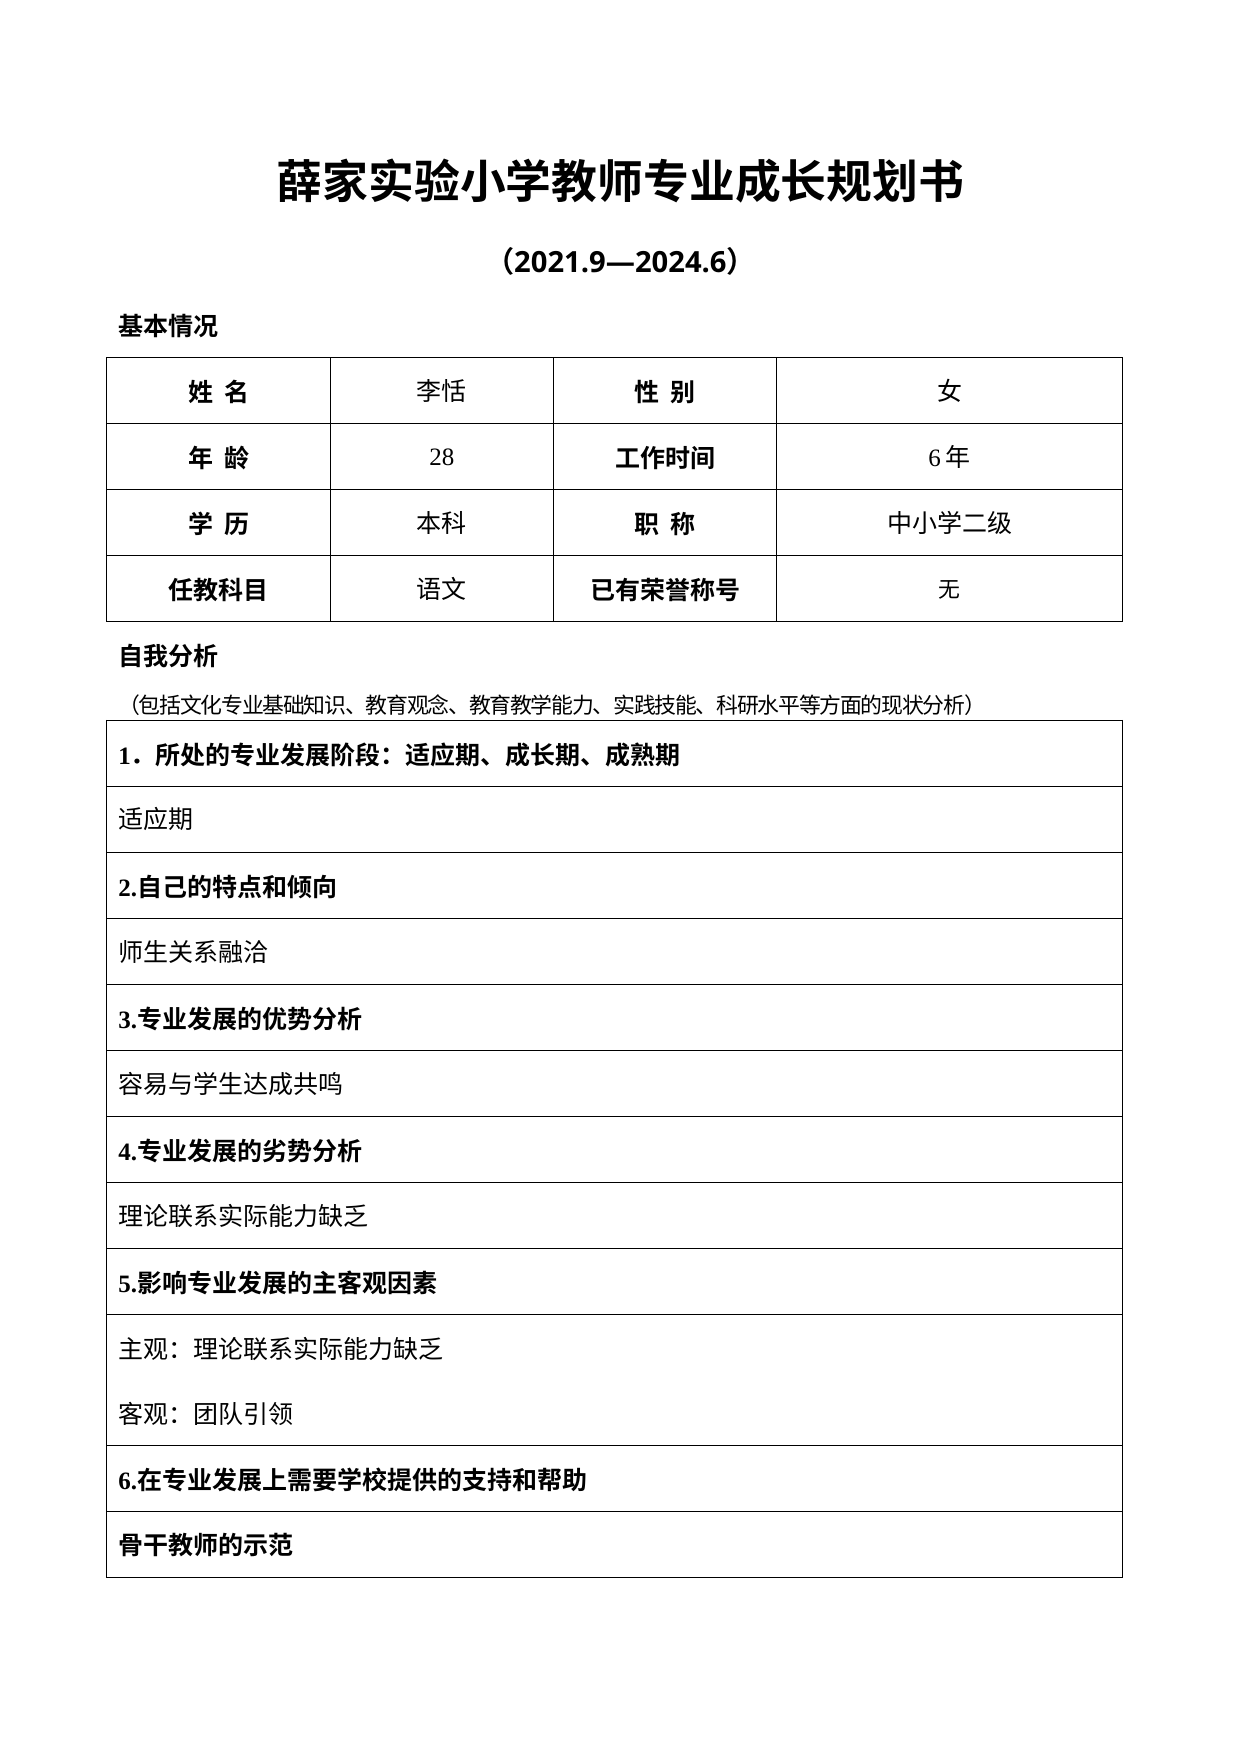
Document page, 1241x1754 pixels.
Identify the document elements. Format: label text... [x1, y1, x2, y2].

table_cell 任教科目 [107, 556, 330, 621]
table_cell 师生关系融洽 [107, 919, 1122, 984]
table_cell 已有荣誉称号 [554, 556, 776, 621]
table_cell 无 [777, 556, 1122, 621]
text （2021.9—2024.6） [118, 227, 1122, 292]
table_cell 中小学二级 [777, 490, 1122, 555]
table_cell 28 [331, 424, 553, 489]
table_cell 5.影响专业发展的主客观因素 [107, 1249, 1122, 1314]
table_cell 理论联系实际能力缺乏 [107, 1183, 1122, 1248]
table_header 女 [777, 358, 1122, 423]
table_cell 3.专业发展的优势分析 [107, 985, 1122, 1050]
table_header 1．所处的专业发展阶段：适应期、成长期、成熟期 [107, 721, 1122, 786]
table_cell 2.自己的特点和倾向 [107, 853, 1122, 918]
table_header 性 别 [554, 358, 776, 423]
table_cell 骨干教师的示范 [107, 1512, 1122, 1577]
table_header 李恬 [331, 358, 553, 423]
text 自我分析 [118, 622, 1122, 687]
table_cell 6年 [777, 424, 1122, 489]
table_cell 6.在专业发展上需要学校提供的支持和帮助 [107, 1446, 1122, 1511]
table_header 姓 名 [107, 358, 330, 423]
text （包括文化专业基础知识、教育观念、教育教学能力、实践技能、科研水平等方面的现状分析） [118, 687, 1122, 720]
table_cell 语文 [331, 556, 553, 621]
table_cell 容易与学生达成共鸣 [107, 1051, 1122, 1116]
table_cell 4.专业发展的劣势分析 [107, 1117, 1122, 1182]
table_cell 适应期 [107, 787, 1122, 852]
table_cell 职 称 [554, 490, 776, 555]
table_cell 主观：理论联系实际能力缺乏 客观：团队引领 [107, 1315, 1122, 1445]
text 薛家实验小学教师专业成长规划书 [118, 129, 1122, 227]
table_cell 本科 [331, 490, 553, 555]
text 基本情况 [118, 292, 1122, 357]
table_cell 学 历 [107, 490, 330, 555]
table_cell 年 龄 [107, 424, 330, 489]
table_cell 工作时间 [554, 424, 776, 489]
